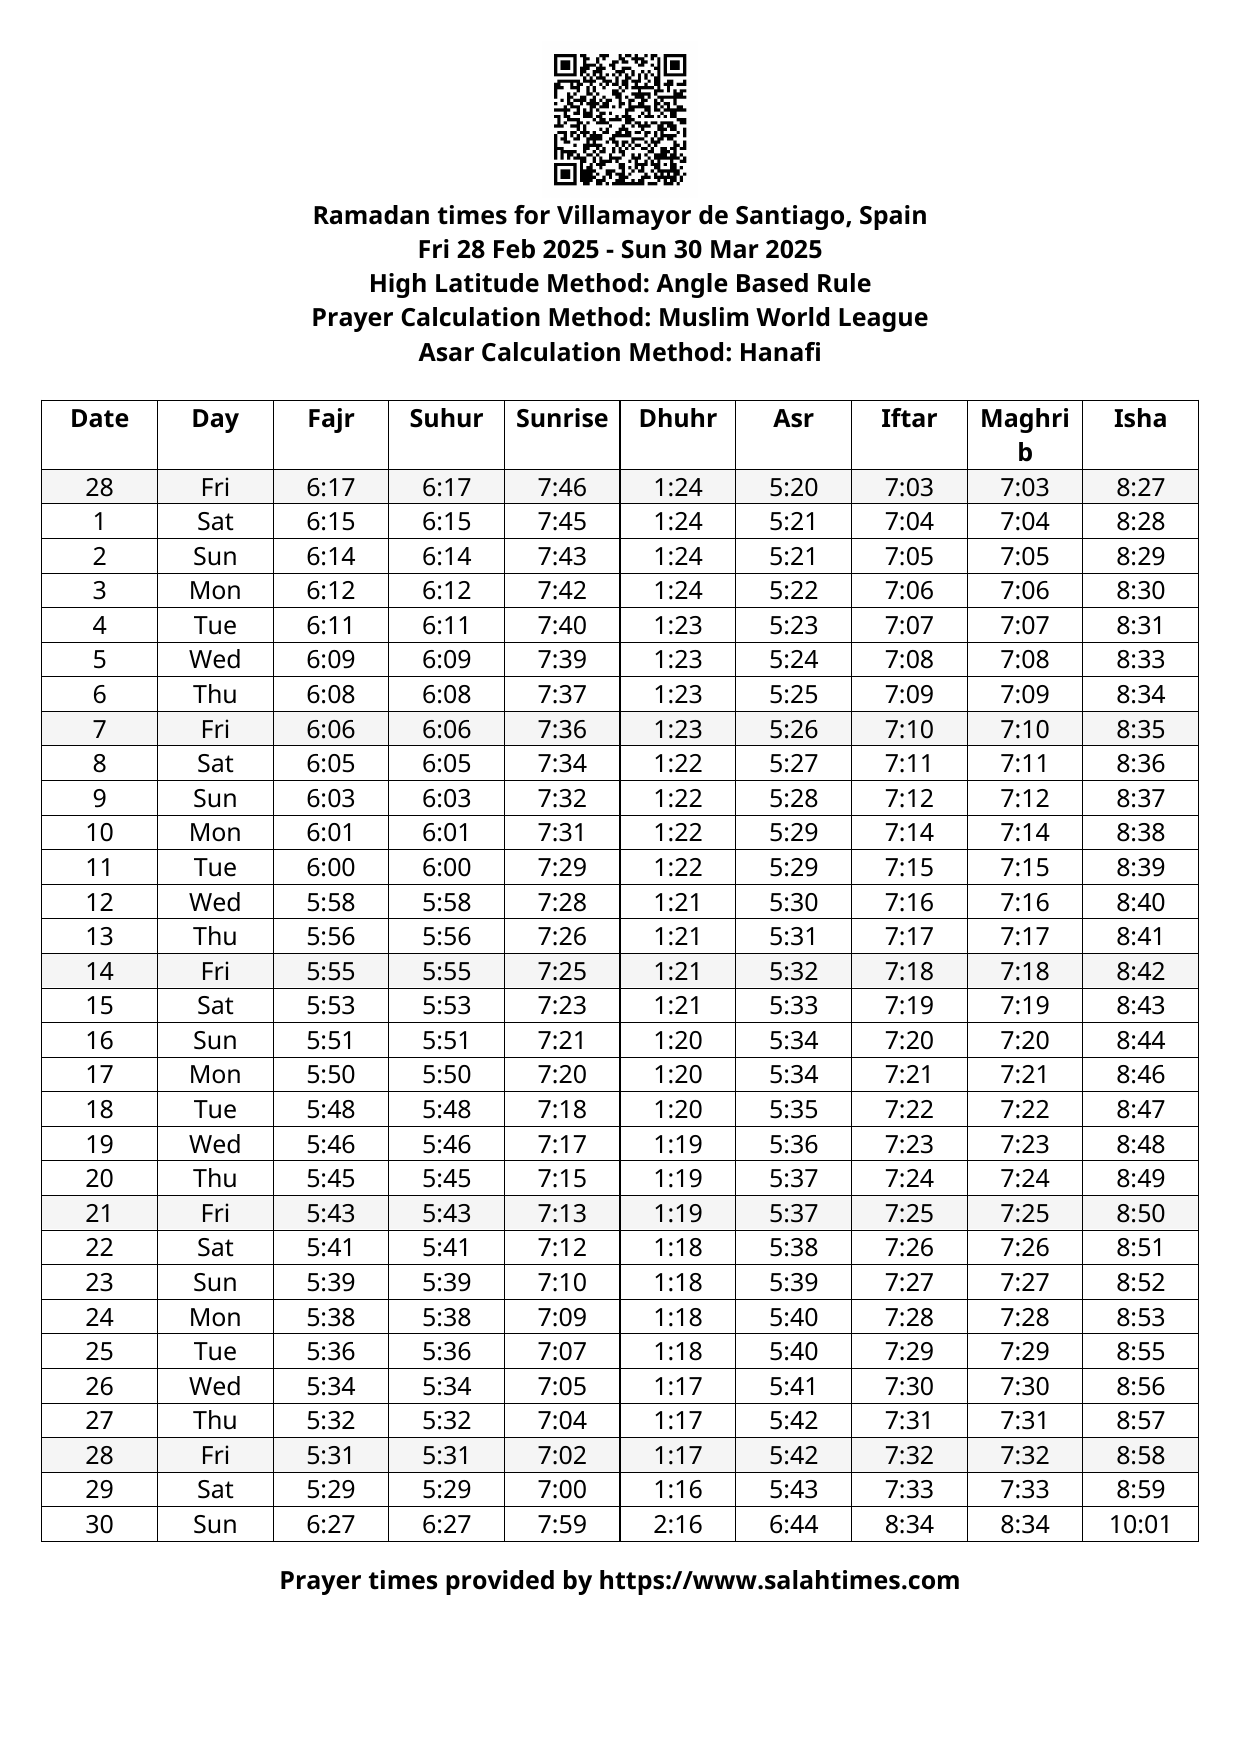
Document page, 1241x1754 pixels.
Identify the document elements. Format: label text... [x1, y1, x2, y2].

table_cell 18 [42, 1092, 157, 1126]
table_cell 7:21 [852, 1058, 967, 1091]
table_cell 21 [42, 1196, 157, 1229]
table_cell 5:41 [389, 1231, 504, 1264]
table_cell 7:15 [852, 850, 967, 884]
table_header Day [158, 401, 273, 469]
table_cell 7:04 [968, 504, 1082, 538]
table_cell 5:39 [274, 1265, 388, 1299]
table_cell 5:46 [274, 1127, 388, 1160]
table_cell 7:31 [505, 816, 619, 849]
table_cell 22 [42, 1231, 157, 1264]
table_cell 5:41 [736, 1369, 851, 1402]
table_cell 7:09 [505, 1300, 619, 1333]
table_cell 7:22 [968, 1092, 1082, 1126]
table_cell 7:30 [852, 1369, 967, 1402]
table_cell 7:40 [505, 608, 619, 642]
table_cell 8:37 [1083, 781, 1198, 814]
table_cell 5:34 [274, 1369, 388, 1402]
table_cell Tue [158, 1092, 273, 1126]
table_cell 8:55 [1083, 1334, 1198, 1368]
table_cell 10 [42, 816, 157, 849]
table_cell 5 [42, 643, 157, 676]
table_cell 7:27 [852, 1265, 967, 1299]
table_cell 6:05 [274, 746, 388, 780]
table_cell 8:35 [1083, 712, 1198, 745]
table_cell 5:58 [389, 885, 504, 918]
table_cell 7:33 [968, 1473, 1082, 1506]
table_cell 7:11 [852, 746, 967, 780]
table_cell 5:40 [736, 1334, 851, 1368]
table_cell 5:21 [736, 539, 851, 572]
table_cell 8:34 [968, 1507, 1082, 1541]
table_cell 1:18 [621, 1231, 735, 1264]
table_cell 1:19 [621, 1127, 735, 1160]
table_cell 7:04 [852, 504, 967, 538]
table_cell 7:46 [505, 470, 619, 503]
table_cell 19 [42, 1127, 157, 1160]
text Prayer Calculation Method: Muslim World League [42, 300, 1198, 334]
table_cell Sun [158, 1265, 273, 1299]
table_cell 7:20 [505, 1058, 619, 1091]
table_cell 5:29 [389, 1473, 504, 1506]
table_cell 2 [42, 539, 157, 572]
table_cell 8:30 [1083, 574, 1198, 607]
table_cell 5:50 [389, 1058, 504, 1091]
table_cell 7:10 [505, 1265, 619, 1299]
table_cell 6:08 [274, 677, 388, 711]
table_cell 7:25 [852, 1196, 967, 1229]
table_cell 7:18 [505, 1092, 619, 1126]
table_cell 1:23 [621, 608, 735, 642]
table_cell 7:28 [852, 1300, 967, 1333]
table_cell 6:27 [274, 1507, 388, 1541]
table_header Dhuhr [621, 401, 735, 469]
table_cell Thu [158, 919, 273, 953]
table_cell 7:07 [968, 608, 1082, 642]
table_cell 8:51 [1083, 1231, 1198, 1264]
table_cell 8:28 [1083, 504, 1198, 538]
table_cell 14 [42, 954, 157, 987]
table_cell 7:14 [968, 816, 1082, 849]
table_cell 6:15 [274, 504, 388, 538]
table_cell 7:25 [505, 954, 619, 987]
table_cell 10:01 [1083, 1507, 1198, 1541]
table_cell 7:39 [505, 643, 619, 676]
table_cell 6:09 [389, 643, 504, 676]
table_cell 5:24 [736, 643, 851, 676]
table_cell 5:58 [274, 885, 388, 918]
table_cell 5:43 [274, 1196, 388, 1229]
table_cell 4 [42, 608, 157, 642]
table_cell 1:18 [621, 1300, 735, 1333]
table_cell 7:17 [505, 1127, 619, 1160]
table_cell 8:53 [1083, 1300, 1198, 1333]
table_cell 8:57 [1083, 1404, 1198, 1437]
table_cell 7:17 [968, 919, 1082, 953]
table_cell 7:23 [968, 1127, 1082, 1160]
table_cell 5:32 [736, 954, 851, 987]
table_header Isha [1083, 401, 1198, 469]
table_cell 7:16 [968, 885, 1082, 918]
table_cell Tue [158, 850, 273, 884]
table_cell 5:34 [736, 1023, 851, 1057]
table_cell 5:46 [389, 1127, 504, 1160]
table_cell 5:32 [389, 1404, 504, 1437]
table_header Iftar [852, 401, 967, 469]
table_cell Sat [158, 989, 273, 1022]
table_cell 6:15 [389, 504, 504, 538]
table_cell 7:06 [852, 574, 967, 607]
table_cell 8:49 [1083, 1161, 1198, 1195]
table_cell 24 [42, 1300, 157, 1333]
table_cell 8:42 [1083, 954, 1198, 987]
table_cell 7:59 [505, 1507, 619, 1541]
table_cell 6:14 [389, 539, 504, 572]
table_cell Mon [158, 1300, 273, 1333]
table_cell 8:44 [1083, 1023, 1198, 1057]
table_cell 7:19 [852, 989, 967, 1022]
table_cell 7:43 [505, 539, 619, 572]
table_cell Sat [158, 746, 273, 780]
table_cell 9 [42, 781, 157, 814]
table_cell 7:16 [852, 885, 967, 918]
table_cell 5:45 [389, 1161, 504, 1195]
table_cell 7:15 [505, 1161, 619, 1195]
table_cell 5:50 [274, 1058, 388, 1091]
table_cell Tue [158, 608, 273, 642]
table_cell 5:36 [736, 1127, 851, 1160]
table_cell 6:03 [274, 781, 388, 814]
table_cell 7:24 [852, 1161, 967, 1195]
table_cell 7:12 [505, 1231, 619, 1264]
table_cell 5:22 [736, 574, 851, 607]
table_cell 7:19 [968, 989, 1082, 1022]
table_cell 5:51 [274, 1023, 388, 1057]
table_cell 5:45 [274, 1161, 388, 1195]
table_cell 1:17 [621, 1438, 735, 1472]
table_cell 6:11 [389, 608, 504, 642]
table_cell 7:27 [968, 1265, 1082, 1299]
table_cell 5:56 [389, 919, 504, 953]
table_cell 8:59 [1083, 1473, 1198, 1506]
text High Latitude Method: Angle Based Rule [42, 266, 1198, 300]
table_cell 7:12 [968, 781, 1082, 814]
table_cell 1:19 [621, 1196, 735, 1229]
table_cell 1:21 [621, 954, 735, 987]
table_cell 3 [42, 574, 157, 607]
table_cell 5:40 [736, 1300, 851, 1333]
table_cell 7:23 [505, 989, 619, 1022]
table_cell 7:37 [505, 677, 619, 711]
table_cell 7:10 [852, 712, 967, 745]
table_cell Fri [158, 1196, 273, 1229]
table_cell 1:23 [621, 677, 735, 711]
table_cell 6:00 [389, 850, 504, 884]
table_cell 1:24 [621, 574, 735, 607]
table_cell 1 [42, 504, 157, 538]
table_cell 1:22 [621, 850, 735, 884]
table_cell Mon [158, 574, 273, 607]
table_cell 7:05 [852, 539, 967, 572]
table_cell 6:06 [274, 712, 388, 745]
table_cell 7:26 [852, 1231, 967, 1264]
table_cell 5:37 [736, 1196, 851, 1229]
table_cell 5:36 [274, 1334, 388, 1368]
table_cell 5:42 [736, 1404, 851, 1437]
table_cell 1:21 [621, 989, 735, 1022]
table_cell 7:28 [968, 1300, 1082, 1333]
table_cell 7:32 [968, 1438, 1082, 1472]
table_cell 8:56 [1083, 1369, 1198, 1402]
table_cell 16 [42, 1023, 157, 1057]
table_cell 1:22 [621, 781, 735, 814]
table_cell 7:04 [505, 1404, 619, 1437]
table_cell 7:25 [968, 1196, 1082, 1229]
table_cell Thu [158, 1404, 273, 1437]
table_cell 5:26 [736, 712, 851, 745]
table_cell 6:09 [274, 643, 388, 676]
table_cell 28 [42, 470, 157, 503]
table_cell 5:38 [274, 1300, 388, 1333]
table_cell 7:21 [505, 1023, 619, 1057]
table_cell 8:39 [1083, 850, 1198, 884]
table_cell 1:18 [621, 1265, 735, 1299]
table_cell 5:38 [736, 1231, 851, 1264]
table_cell 7:31 [852, 1404, 967, 1437]
table_cell 5:48 [389, 1092, 504, 1126]
table_cell 7:05 [968, 539, 1082, 572]
table_cell 6:12 [274, 574, 388, 607]
table_cell 7:36 [505, 712, 619, 745]
table_cell 7:03 [852, 470, 967, 503]
table_cell 6:03 [389, 781, 504, 814]
table_cell 5:42 [736, 1438, 851, 1472]
table_cell 7:08 [852, 643, 967, 676]
table_cell 5:21 [736, 504, 851, 538]
table_cell 25 [42, 1334, 157, 1368]
table_cell 1:23 [621, 643, 735, 676]
table_cell 7:23 [852, 1127, 967, 1160]
table_cell Fri [158, 954, 273, 987]
table_cell 7:21 [968, 1058, 1082, 1091]
table_cell 5:27 [736, 746, 851, 780]
table_cell Sun [158, 781, 273, 814]
table_cell 8:31 [1083, 608, 1198, 642]
table_header Fajr [274, 401, 388, 469]
table_cell 5:31 [389, 1438, 504, 1472]
table_cell 7:32 [852, 1438, 967, 1472]
table_cell 7 [42, 712, 157, 745]
table_cell 6:06 [389, 712, 504, 745]
table_cell 7:14 [852, 816, 967, 849]
table_cell 7:15 [968, 850, 1082, 884]
table_cell 6:27 [389, 1507, 504, 1541]
table_cell 7:09 [968, 677, 1082, 711]
table_cell 7:29 [852, 1334, 967, 1368]
table_cell 5:35 [736, 1092, 851, 1126]
table_header Sunrise [505, 401, 619, 469]
table_cell 5:38 [389, 1300, 504, 1333]
table_cell 7:28 [505, 885, 619, 918]
table_cell 5:43 [736, 1473, 851, 1506]
table_cell 6:17 [274, 470, 388, 503]
table_cell 27 [42, 1404, 157, 1437]
table_cell Sat [158, 504, 273, 538]
table_cell 6:01 [274, 816, 388, 849]
table_cell 7:07 [505, 1334, 619, 1368]
table_cell 5:55 [389, 954, 504, 987]
table_cell 8:52 [1083, 1265, 1198, 1299]
table_cell Wed [158, 643, 273, 676]
table_cell Thu [158, 677, 273, 711]
table_cell 17 [42, 1058, 157, 1091]
table_cell 1:16 [621, 1473, 735, 1506]
table_cell 6:17 [389, 470, 504, 503]
table_cell Wed [158, 1369, 273, 1402]
table_cell 5:29 [736, 816, 851, 849]
table_header Asr [736, 401, 851, 469]
table_cell Fri [158, 470, 273, 503]
table_cell 15 [42, 989, 157, 1022]
table_cell 7:06 [968, 574, 1082, 607]
table_cell 5:33 [736, 989, 851, 1022]
table_cell 6:05 [389, 746, 504, 780]
table_cell 7:03 [968, 470, 1082, 503]
table_cell 5:25 [736, 677, 851, 711]
table_cell 26 [42, 1369, 157, 1402]
table_cell 8:48 [1083, 1127, 1198, 1160]
table_cell 8:38 [1083, 816, 1198, 849]
picture [542, 41, 699, 198]
table_cell 7:10 [968, 712, 1082, 745]
table_cell 5:51 [389, 1023, 504, 1057]
table_cell 7:29 [505, 850, 619, 884]
table_cell 6:00 [274, 850, 388, 884]
table_cell 7:11 [968, 746, 1082, 780]
table_cell 5:20 [736, 470, 851, 503]
table_cell 5:53 [389, 989, 504, 1022]
table_cell Sat [158, 1231, 273, 1264]
table_cell 8:27 [1083, 470, 1198, 503]
table_cell 6:01 [389, 816, 504, 849]
table_cell 5:53 [274, 989, 388, 1022]
table_cell 7:32 [505, 781, 619, 814]
table_cell 7:26 [505, 919, 619, 953]
table_cell 5:34 [389, 1369, 504, 1402]
table_cell 8:34 [852, 1507, 967, 1541]
text Asar Calculation Method: Hanafi [42, 334, 1198, 368]
table_cell Mon [158, 816, 273, 849]
table_cell 1:20 [621, 1058, 735, 1091]
table_cell 13 [42, 919, 157, 953]
table_cell 8:47 [1083, 1092, 1198, 1126]
table_cell 1:20 [621, 1092, 735, 1126]
table_cell 1:24 [621, 504, 735, 538]
table_cell 7:13 [505, 1196, 619, 1229]
table_cell 5:30 [736, 885, 851, 918]
table_cell 1:24 [621, 539, 735, 572]
table_cell Fri [158, 712, 273, 745]
table_cell Sun [158, 539, 273, 572]
table_cell 5:28 [736, 781, 851, 814]
table_cell 1:21 [621, 885, 735, 918]
table_cell 5:48 [274, 1092, 388, 1126]
table_cell 8:46 [1083, 1058, 1198, 1091]
table_cell 23 [42, 1265, 157, 1299]
table_cell 1:21 [621, 919, 735, 953]
table_cell 5:39 [736, 1265, 851, 1299]
table_cell 7:07 [852, 608, 967, 642]
table_cell 7:17 [852, 919, 967, 953]
table_cell 8:29 [1083, 539, 1198, 572]
table_cell 7:29 [968, 1334, 1082, 1368]
table_cell 6:12 [389, 574, 504, 607]
table_cell 7:42 [505, 574, 619, 607]
table_cell 5:32 [274, 1404, 388, 1437]
table_cell 1:24 [621, 470, 735, 503]
table_cell 1:18 [621, 1334, 735, 1368]
table_cell 7:02 [505, 1438, 619, 1472]
table_cell 8:43 [1083, 989, 1198, 1022]
table_cell 6:08 [389, 677, 504, 711]
table_cell 7:45 [505, 504, 619, 538]
text Fri 28 Feb 2025 - Sun 30 Mar 2025 [42, 232, 1198, 266]
table_cell 2:16 [621, 1507, 735, 1541]
table_cell 7:24 [968, 1161, 1082, 1195]
table_cell Mon [158, 1058, 273, 1091]
table_cell Wed [158, 1127, 273, 1160]
table_cell 8:50 [1083, 1196, 1198, 1229]
table_cell 7:20 [852, 1023, 967, 1057]
table_header Suhur [389, 401, 504, 469]
table_cell 6 [42, 677, 157, 711]
table_cell 7:00 [505, 1473, 619, 1506]
text Ramadan times for Villamayor de Santiago, Spain [42, 198, 1198, 232]
table_cell 5:56 [274, 919, 388, 953]
table_cell 5:55 [274, 954, 388, 987]
table_cell Tue [158, 1334, 273, 1368]
table_cell 30 [42, 1507, 157, 1541]
table_cell 7:20 [968, 1023, 1082, 1057]
table_cell 5:43 [389, 1196, 504, 1229]
table_cell 5:31 [274, 1438, 388, 1472]
table_cell Sun [158, 1507, 273, 1541]
table_cell 7:34 [505, 746, 619, 780]
table_cell Sun [158, 1023, 273, 1057]
table_cell Fri [158, 1438, 273, 1472]
table_cell 12 [42, 885, 157, 918]
table_cell 8:40 [1083, 885, 1198, 918]
table_cell 1:22 [621, 746, 735, 780]
table_cell Thu [158, 1161, 273, 1195]
table_cell 8:34 [1083, 677, 1198, 711]
table_cell 6:14 [274, 539, 388, 572]
table_cell 5:41 [274, 1231, 388, 1264]
table_cell 7:33 [852, 1473, 967, 1506]
table_cell 8:33 [1083, 643, 1198, 676]
table_header Date [42, 401, 157, 469]
table_cell 11 [42, 850, 157, 884]
table_cell 7:08 [968, 643, 1082, 676]
table_cell 7:05 [505, 1369, 619, 1402]
table_cell 1:19 [621, 1161, 735, 1195]
table_cell 8:58 [1083, 1438, 1198, 1472]
table_cell 1:17 [621, 1404, 735, 1437]
table_cell 7:26 [968, 1231, 1082, 1264]
table_cell 5:31 [736, 919, 851, 953]
table_header Maghrib [968, 401, 1082, 469]
table_cell 5:29 [736, 850, 851, 884]
table_cell 5:37 [736, 1161, 851, 1195]
table_cell 7:30 [968, 1369, 1082, 1402]
table_cell 6:44 [736, 1507, 851, 1541]
table_cell 6:11 [274, 608, 388, 642]
table_cell 5:34 [736, 1058, 851, 1091]
table_cell 5:39 [389, 1265, 504, 1299]
table_cell 29 [42, 1473, 157, 1506]
text Prayer times provided by https://www.salahtimes.com [42, 1563, 1198, 1597]
table_cell 7:12 [852, 781, 967, 814]
table_cell 7:09 [852, 677, 967, 711]
table_cell 1:17 [621, 1369, 735, 1402]
table_cell 1:20 [621, 1023, 735, 1057]
table_cell 5:23 [736, 608, 851, 642]
table_cell 8 [42, 746, 157, 780]
table_cell 7:18 [968, 954, 1082, 987]
table_cell 5:36 [389, 1334, 504, 1368]
table_cell 7:18 [852, 954, 967, 987]
table_cell 8:36 [1083, 746, 1198, 780]
table_cell Wed [158, 885, 273, 918]
table_cell 1:22 [621, 816, 735, 849]
table_cell 20 [42, 1161, 157, 1195]
table_cell 1:23 [621, 712, 735, 745]
table_cell 28 [42, 1438, 157, 1472]
table_cell 7:22 [852, 1092, 967, 1126]
table_cell Sat [158, 1473, 273, 1506]
table_cell 7:31 [968, 1404, 1082, 1437]
table_cell 8:41 [1083, 919, 1198, 953]
table_cell 5:29 [274, 1473, 388, 1506]
